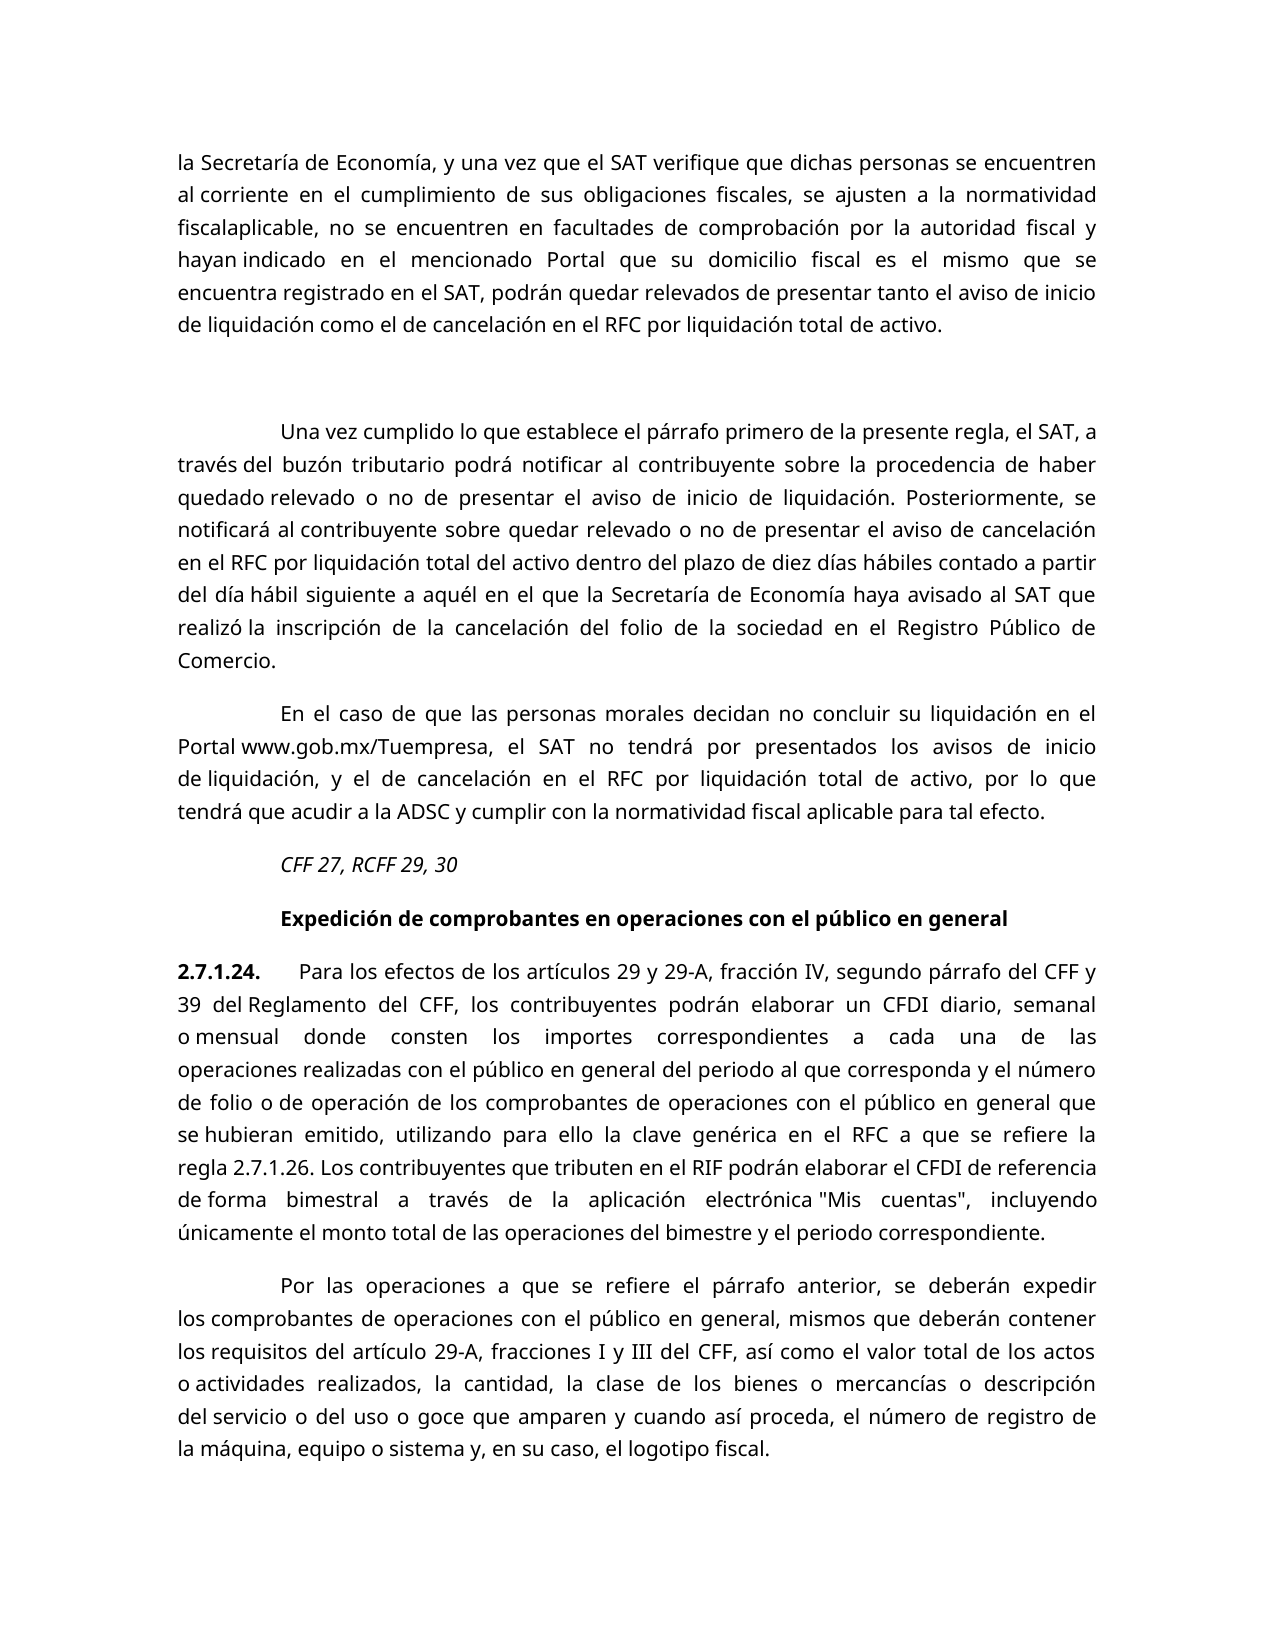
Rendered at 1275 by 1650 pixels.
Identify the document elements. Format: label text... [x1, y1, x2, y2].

text En el caso de que las personas morales decidan no concluir su liquidación en el Portal www.gob.mx/Tuempresa, el SAT no tendrá por presentados los avisos de inicio de liquidación, y el de cancelación en el RFC por liquidación total de activo, por lo que tendrá que acudir a la ADSC y cumplir con la normatividad fiscal aplicable para tal efecto. [177, 699, 1098, 825]
text Una vez cumplido lo que establece el párrafo primero de la presente regla, el SAT, a través del buzón tributario podrá notificar al contribuyente sobre la procedencia de haber quedado relevado o no de presentar el aviso de inicio de liquidación. Posteriormente, se notificará al contribuyente sobre quedar relevado o no de presentar el aviso de cancelación en el RFC por liquidación total del activo dentro del plazo de diez días hábiles contado a partir del día hábil siguiente a aquél en el que la Secretaría de Economía haya avisado al SAT que realizó la inscripción de la cancelación del folio de la sociedad en el Registro Público de Comercio. [177, 417, 1098, 674]
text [177, 148, 1098, 339]
text Por las operaciones a que se refiere el párrafo anterior, se deberán expedir los comprobantes de operaciones con el público en general, mismos que deberán contener los requisitos del artículo 29-A, fracciones I y III del CFF, así como el valor total de los actos o actividades realizados, la cantidad, la clase de los bienes o mercancías o descripción del servicio o del uso o goce que amparen y cuando así proceda, el número de registro de la máquina, equipo o sistema y, en su caso, el logotipo fiscal. [177, 1272, 1098, 1463]
text CFF 27, RCFF 29, 30 [177, 850, 1098, 879]
text Expedición de comprobantes en operaciones con el público en general [177, 904, 1098, 932]
text 2.7.1.24. Para los efectos de los artículos 29 y 29-A, fracción IV, segundo párrafo del CFF y 39 del Reglamento del CFF, los contribuyentes podrán elaborar un CFDI diario, semanal o mensual donde consten los importes correspondientes a cada una de las operaciones realizadas con el público en general del periodo al que corresponda y el número de folio o de operación de los comprobantes de operaciones con el público en general que se hubieran emitido, utilizando para ello la clave genérica en el RFC a que se refiere la regla 2.7.1.26. Los contribuyentes que tributen en el RIF podrán elaborar el CFDI de referencia de forma bimestral a través de la aplicación electrónica "Mis cuentas", incluyendo únicamente el monto total de las operaciones del bimestre y el periodo correspondiente. [177, 957, 1098, 1247]
